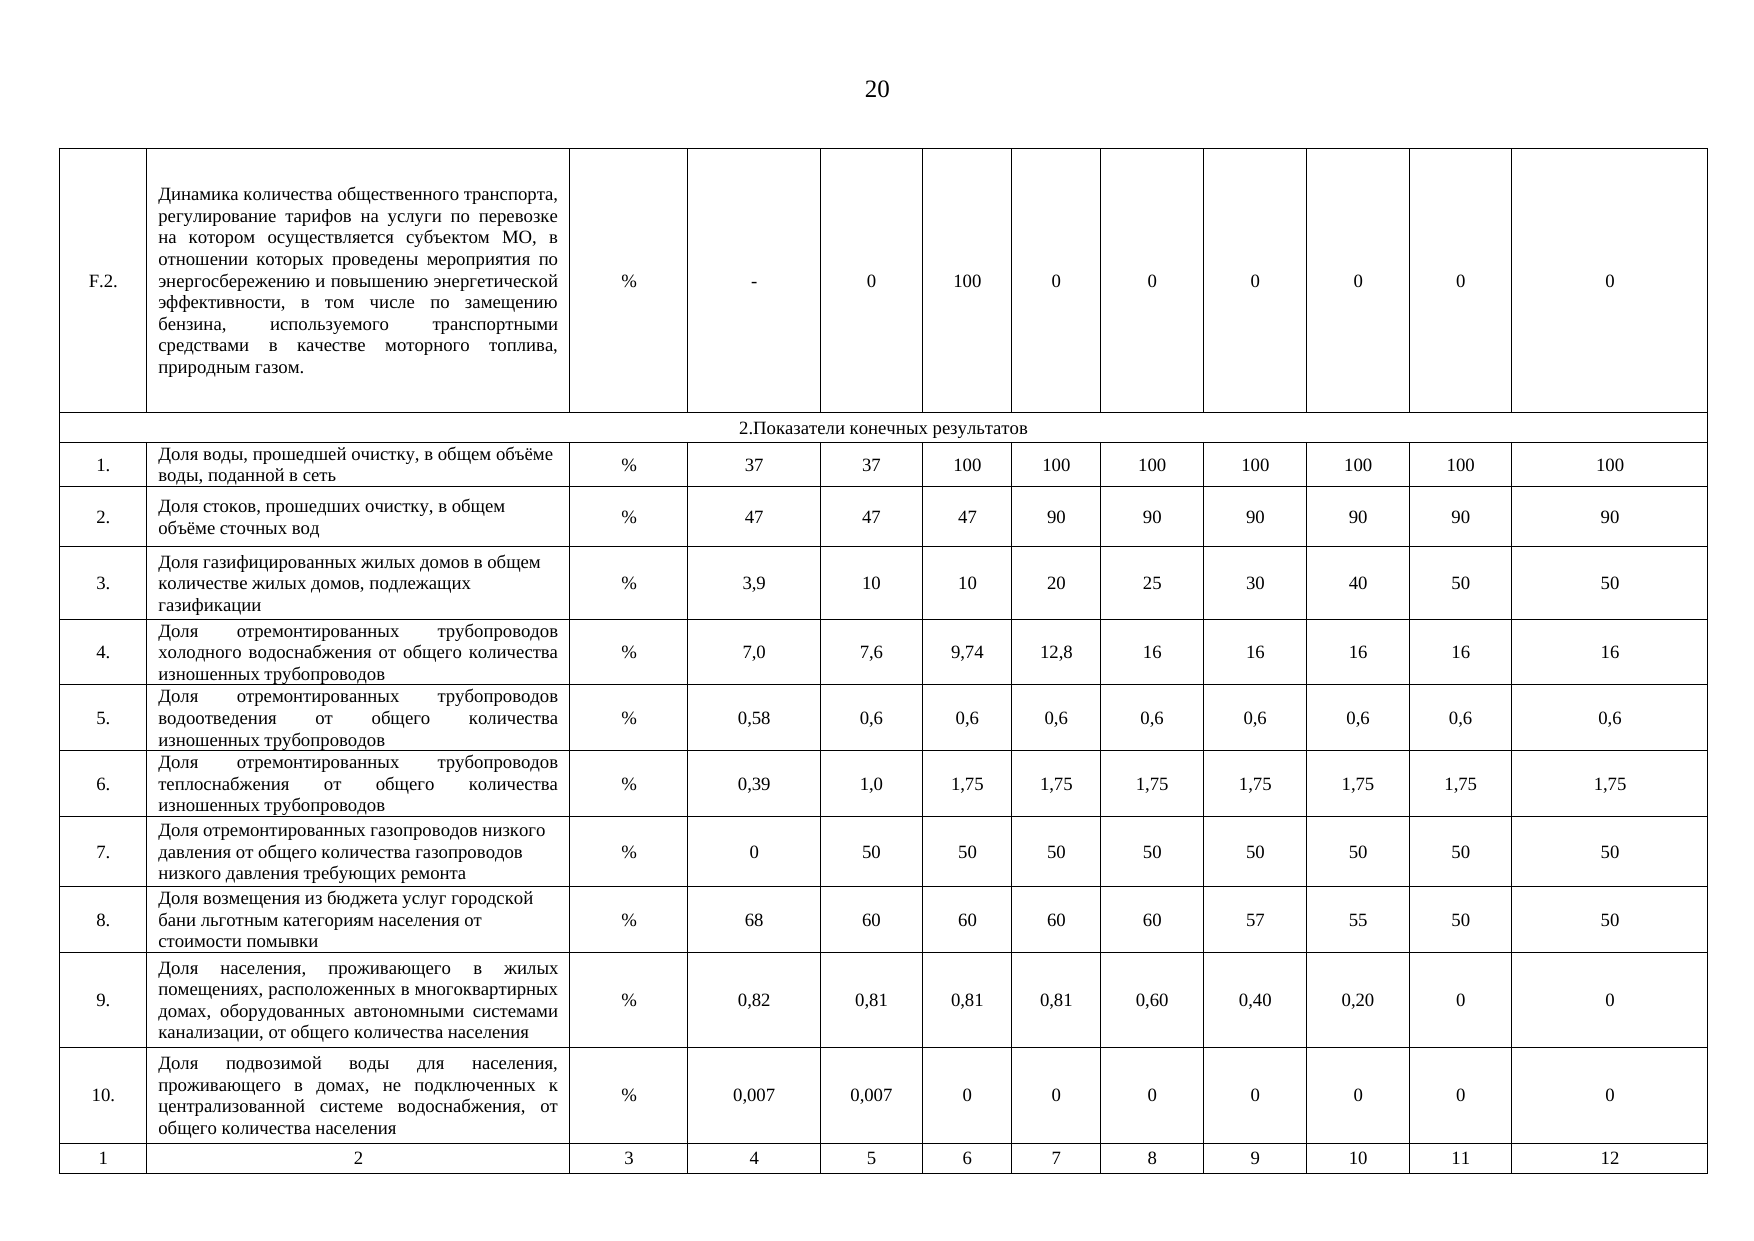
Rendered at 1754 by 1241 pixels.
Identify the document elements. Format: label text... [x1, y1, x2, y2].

table_cell 0 [1512, 1048, 1707, 1143]
table_cell 0,20 [1307, 953, 1409, 1047]
table_cell Доля отремонтированных газопроводов низкого давления от общего количества газопроводов низкого давления требующих ремонта [147, 817, 569, 886]
table_cell 0,6 [1307, 685, 1409, 750]
table_cell 16 [1410, 620, 1511, 684]
table_cell 0 [688, 817, 820, 886]
table_cell 6. [60, 751, 146, 816]
table_cell 47 [688, 487, 820, 546]
table_cell 10 [1307, 1144, 1409, 1172]
table_cell 57 [1204, 887, 1306, 952]
table_cell 0 [1012, 1048, 1100, 1143]
table_cell 60 [821, 887, 922, 952]
table_cell 1,75 [1204, 751, 1306, 816]
table_cell 3. [60, 547, 146, 618]
table_cell 0,6 [1512, 685, 1707, 750]
table_cell 68 [688, 887, 820, 952]
table_cell % [570, 149, 687, 412]
table_cell F.2. [60, 149, 146, 412]
table_cell 0 [1410, 953, 1511, 1047]
table_cell 100 [923, 443, 1011, 486]
table_cell 0,81 [923, 953, 1011, 1047]
table_cell 16 [1512, 620, 1707, 684]
table_cell % [570, 547, 687, 618]
table_cell 16 [1204, 620, 1306, 684]
table_cell Доля стоков, прошедших очистку, в общем объёме сточных вод [147, 487, 569, 546]
table_cell % [570, 620, 687, 684]
table_cell 8 [1101, 1144, 1203, 1172]
table_cell 0 [1307, 1048, 1409, 1143]
table_cell 100 [1012, 443, 1100, 486]
table_cell 20 [1012, 547, 1100, 618]
table_cell % [570, 887, 687, 952]
table_cell 0,6 [1012, 685, 1100, 750]
table_cell 0,6 [1410, 685, 1511, 750]
table_cell Доля отремонтированных трубопроводов водоотведения от общего количества изношенных трубопроводов [147, 685, 569, 750]
table_cell 50 [1101, 817, 1203, 886]
table_cell 55 [1307, 887, 1409, 952]
table_cell 2. [60, 487, 146, 546]
table_cell 0,6 [1204, 685, 1306, 750]
table_cell 0,81 [1012, 953, 1100, 1047]
table_cell 7,6 [821, 620, 922, 684]
table_cell 0 [1204, 149, 1306, 412]
table_cell 5 [821, 1144, 922, 1172]
table_cell 2.Показатели конечных результатов [60, 413, 1707, 442]
table_cell 100 [923, 149, 1011, 412]
table_cell Доля газифицированных жилых домов в общем количестве жилых домов, подлежащих газификации [147, 547, 569, 618]
table_cell 37 [688, 443, 820, 486]
table_cell 0 [1512, 149, 1707, 412]
table_cell 0,82 [688, 953, 820, 1047]
table_cell 6 [923, 1144, 1011, 1172]
table_cell Динамика количества общественного транспорта, регулирование тарифов на услуги по перевозке на котором осуществляется субъектом МО, в отношении которых проведены мероприятия по энергосбережению и повышению энергетической эффективности, в том числе по замещению бензина, используемого транспортными средствами в качестве моторного топлива, природным газом. [147, 149, 569, 412]
table_cell 47 [821, 487, 922, 546]
table_cell 100 [1307, 443, 1409, 486]
table_cell 9,74 [923, 620, 1011, 684]
table_cell Доля населения, проживающего в жилых помещениях, расположенных в многоквартирных домах, оборудованных автономными системами канализации, от общего количества населения [147, 953, 569, 1047]
table_cell 16 [1307, 620, 1409, 684]
table_cell 50 [1307, 817, 1409, 886]
table_cell 1. [60, 443, 146, 486]
table_cell 100 [1204, 443, 1306, 486]
table_cell 50 [1512, 887, 1707, 952]
table_cell 50 [1012, 817, 1100, 886]
table_cell Доля воды, прошедшей очистку, в общем объёме воды, поданной в сеть [147, 443, 569, 486]
table_cell 50 [1512, 547, 1707, 618]
table_cell 7. [60, 817, 146, 886]
table_cell Доля отремонтированных трубопроводов холодного водоснабжения от общего количества изношенных трубопроводов [147, 620, 569, 684]
table_cell 50 [1410, 817, 1511, 886]
table_cell 37 [821, 443, 922, 486]
table_cell Доля отремонтированных трубопроводов теплоснабжения от общего количества изношенных трубопроводов [147, 751, 569, 816]
table_cell 0 [1012, 149, 1100, 412]
table_cell 9. [60, 953, 146, 1047]
table_cell 50 [1410, 887, 1511, 952]
table_cell 11 [1410, 1144, 1511, 1172]
table_cell 0 [1204, 1048, 1306, 1143]
table_cell 50 [1512, 817, 1707, 886]
table_cell 9 [1204, 1144, 1306, 1172]
table_cell 0,007 [821, 1048, 922, 1143]
table_cell 100 [1410, 443, 1511, 486]
table_cell 12 [1512, 1144, 1707, 1172]
table_cell 90 [1204, 487, 1306, 546]
table_cell 60 [1012, 887, 1100, 952]
table_cell 50 [1410, 547, 1511, 618]
table_cell 12,8 [1012, 620, 1100, 684]
table_cell 0,58 [688, 685, 820, 750]
table_cell 0 [1410, 1048, 1511, 1143]
table_cell 90 [1012, 487, 1100, 546]
table_cell 1,75 [1101, 751, 1203, 816]
table_cell 0 [923, 1048, 1011, 1143]
table_cell % [570, 443, 687, 486]
table_cell 60 [1101, 887, 1203, 952]
table_cell % [570, 953, 687, 1047]
table_cell 50 [1204, 817, 1306, 886]
table_cell 90 [1512, 487, 1707, 546]
table_cell 1,75 [1012, 751, 1100, 816]
table_cell Доля подвозимой воды для населения, проживающего в домах, не подключенных к централизованной системе водоснабжения, от общего количества населения [147, 1048, 569, 1143]
table_cell 0,81 [821, 953, 922, 1047]
table_cell 0,39 [688, 751, 820, 816]
table_cell 2 [147, 1144, 569, 1172]
table_cell % [570, 751, 687, 816]
table_cell 4 [688, 1144, 820, 1172]
table_cell 0,40 [1204, 953, 1306, 1047]
table_cell 0 [1307, 149, 1409, 412]
table_cell 7 [1012, 1144, 1100, 1172]
table_cell 10. [60, 1048, 146, 1143]
table_cell 3,9 [688, 547, 820, 618]
table_cell 0,6 [821, 685, 922, 750]
table_cell 1,75 [1512, 751, 1707, 816]
table_cell 3 [570, 1144, 687, 1172]
table_cell % [570, 487, 687, 546]
table_cell 16 [1101, 620, 1203, 684]
table_cell 0,6 [923, 685, 1011, 750]
table_cell 0 [1410, 149, 1511, 412]
table_cell 0,6 [1101, 685, 1203, 750]
table_cell 90 [1307, 487, 1409, 546]
table_cell 100 [1512, 443, 1707, 486]
table_cell 0 [821, 149, 922, 412]
table_cell 1,75 [1307, 751, 1409, 816]
table_cell 50 [923, 817, 1011, 886]
table_cell 1,0 [821, 751, 922, 816]
table_cell - [688, 149, 820, 412]
table_cell 90 [1410, 487, 1511, 546]
table_cell 47 [923, 487, 1011, 546]
table_cell 0 [1512, 953, 1707, 1047]
table_cell 0 [1101, 1048, 1203, 1143]
table_cell 0,007 [688, 1048, 820, 1143]
table_cell 10 [821, 547, 922, 618]
table_cell 0,60 [1101, 953, 1203, 1047]
table_cell 1,75 [1410, 751, 1511, 816]
table_cell 50 [821, 817, 922, 886]
table_cell 40 [1307, 547, 1409, 618]
table_cell 10 [923, 547, 1011, 618]
table_cell 0 [1101, 149, 1203, 412]
table_cell % [570, 1048, 687, 1143]
table_cell % [570, 685, 687, 750]
table_cell 8. [60, 887, 146, 952]
table_cell Доля возмещения из бюджета услуг городской бани льготным категориям населения от стоимости помывки [147, 887, 569, 952]
table_cell 30 [1204, 547, 1306, 618]
table_cell 1,75 [923, 751, 1011, 816]
table_cell 25 [1101, 547, 1203, 618]
table_cell 5. [60, 685, 146, 750]
table_cell 4. [60, 620, 146, 684]
table_cell 100 [1101, 443, 1203, 486]
table_cell 60 [923, 887, 1011, 952]
table_cell 1 [60, 1144, 146, 1172]
table_cell % [570, 817, 687, 886]
table_cell 7,0 [688, 620, 820, 684]
table_cell 90 [1101, 487, 1203, 546]
